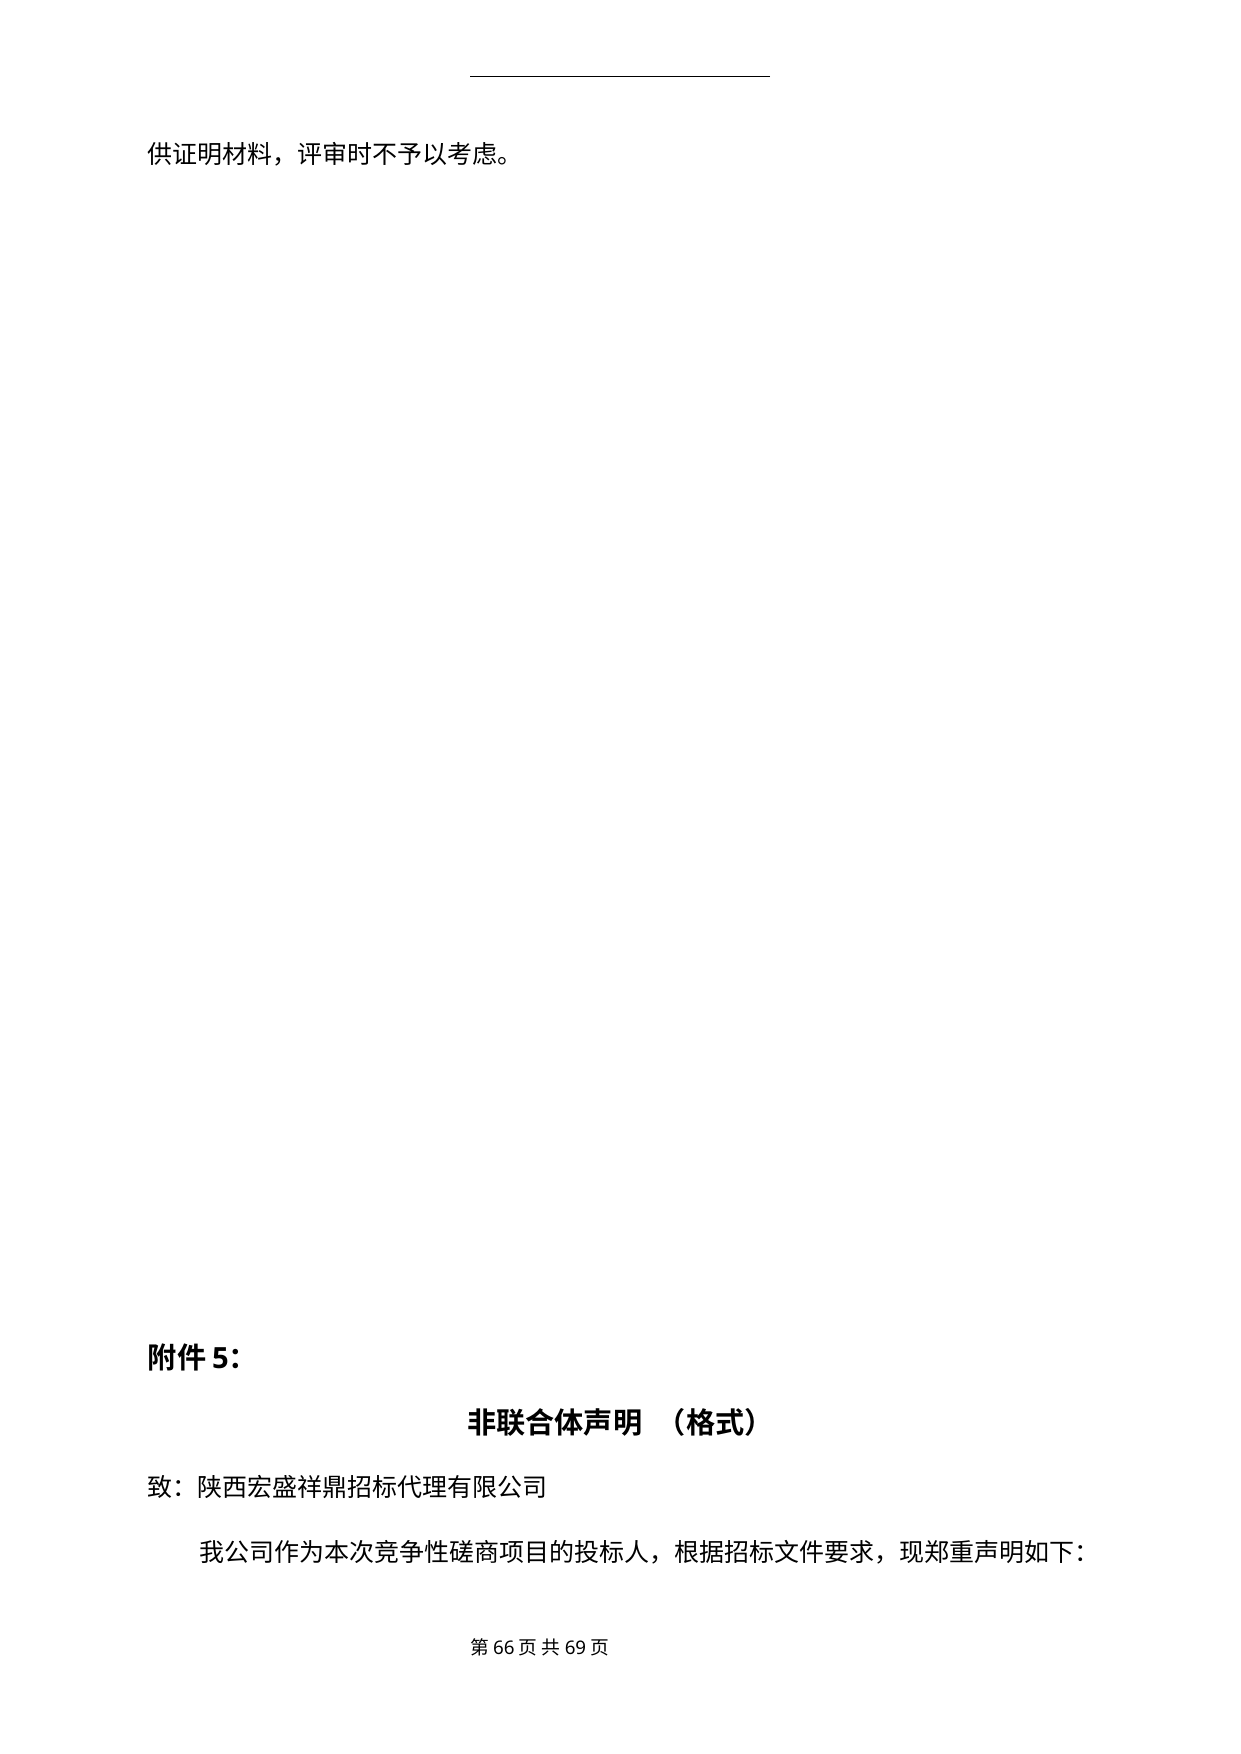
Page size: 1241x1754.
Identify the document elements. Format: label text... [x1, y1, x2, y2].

text 非联合体声明 （格式） [148, 1388, 1093, 1453]
text 我公司作为本次竞争性磋商项目的投标人，根据招标文件要求，现郑重声明如下： [148, 1518, 1093, 1583]
text 附件5： [148, 1323, 1093, 1388]
text 致：陕西宏盛祥鼎招标代理有限公司 [148, 1453, 1093, 1518]
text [148, 127, 1093, 173]
